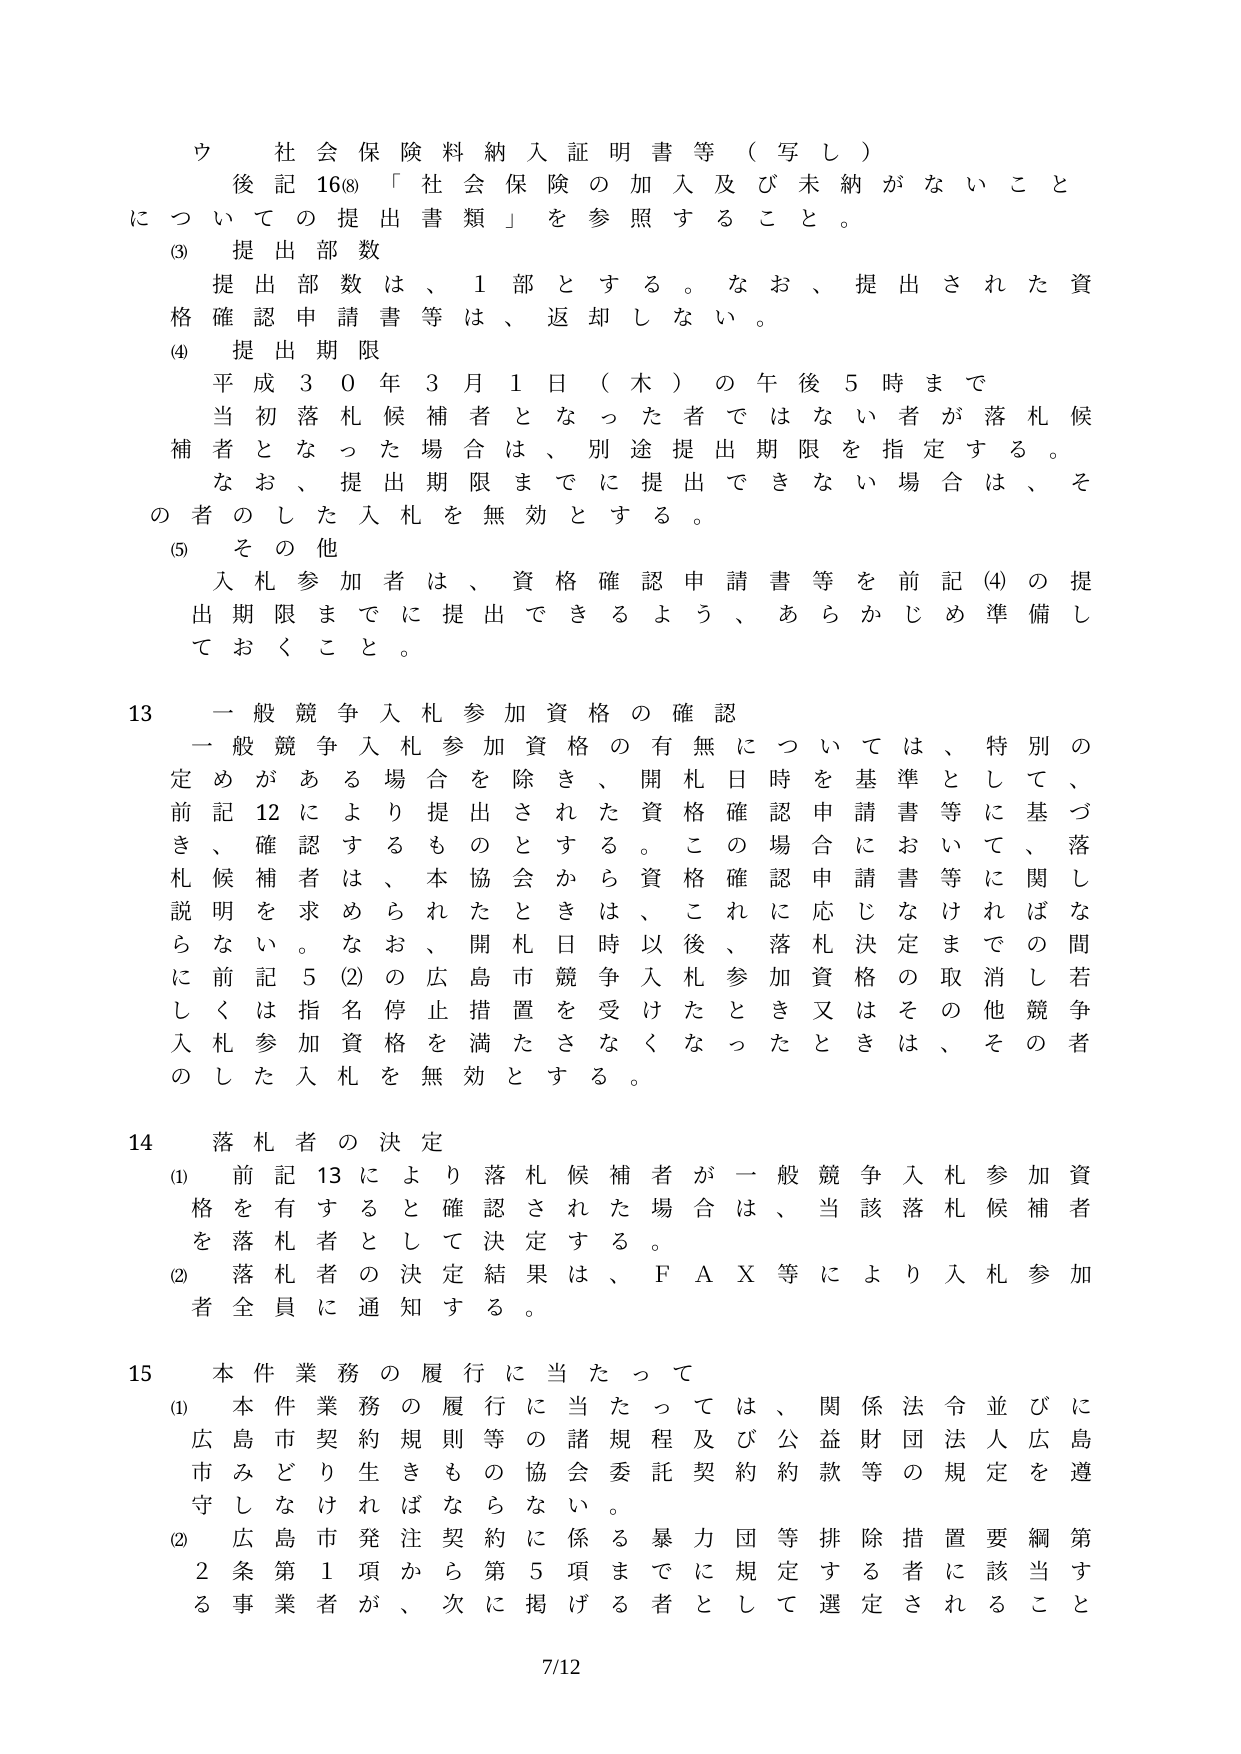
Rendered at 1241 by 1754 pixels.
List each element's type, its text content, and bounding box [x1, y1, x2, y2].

text ⑸ その他 [149, 530, 1112, 563]
text ⑷ 提出期限 [149, 332, 1112, 365]
text 後記16⑻「社会保険の加入及び未納がないことについての提出書類」を参照すること。 [128, 167, 1112, 233]
text 一般競争入札参加資格の有無については、特別の定めがある場合を除き、開札日時を基準として、前記12により提出された資格確認申請書等に基づき、確認するものとする。この場合において、落札候補者は、本協会から資格確認申請書等に関し説明を求められたときは、これに応じなければならない。なお、開札日時以後、落札決定までの間に前記５⑵の広島市競争入札参加資格の取消し若しくは指名停止措置を受けたとき又はその他競争入札参加資格を満たさなくなったときは、その者のした入札を無効とする。 [149, 728, 1112, 1092]
text ⑴ 前記13により落札候補者が一般競争入札参加資格を有すると確認された場合は、当該落札候補者を落札者として決定する。 [149, 1158, 1112, 1257]
text 15 本件業務の履行に当たって [128, 1356, 1112, 1389]
text 当初落札候補者となった者ではない者が落札候補者となった場合は、別途提出期限を指定する。 [149, 398, 1112, 464]
text ⑴ 本件業務の履行に当たっては、関係法令並びに広島市契約規則等の諸規程及び公益財団法人広島市みどり生きもの協会委託契約約款等の規定を遵守しなければならない。 [149, 1389, 1112, 1521]
text ⑵ 落札者の決定結果は、ＦＡＸ等により入札参加者全員に通知する。 [149, 1257, 1112, 1323]
text ⑶ 提出部数 [149, 233, 1112, 266]
text 入札参加者は、資格確認申請書等を前記⑷の提出期限までに提出できるよう、あらかじめ準備しておくこと。 [170, 563, 1112, 662]
text 平成３０年３月１日（木）の午後５時まで [149, 365, 1112, 398]
text なお、提出期限までに提出できない場合は、その者のした入札を無効とする。 [128, 464, 1112, 530]
text 提出部数は、１部とする。なお、提出された資格確認申請書等は、返却しない。 [149, 266, 1112, 332]
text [149, 1521, 1112, 1620]
text 13 一般競争入札参加資格の確認 [128, 695, 1112, 728]
text 14 落札者の決定 [128, 1124, 1112, 1158]
text ウ 社会保険料納入証明書等（写し） [128, 134, 1112, 167]
